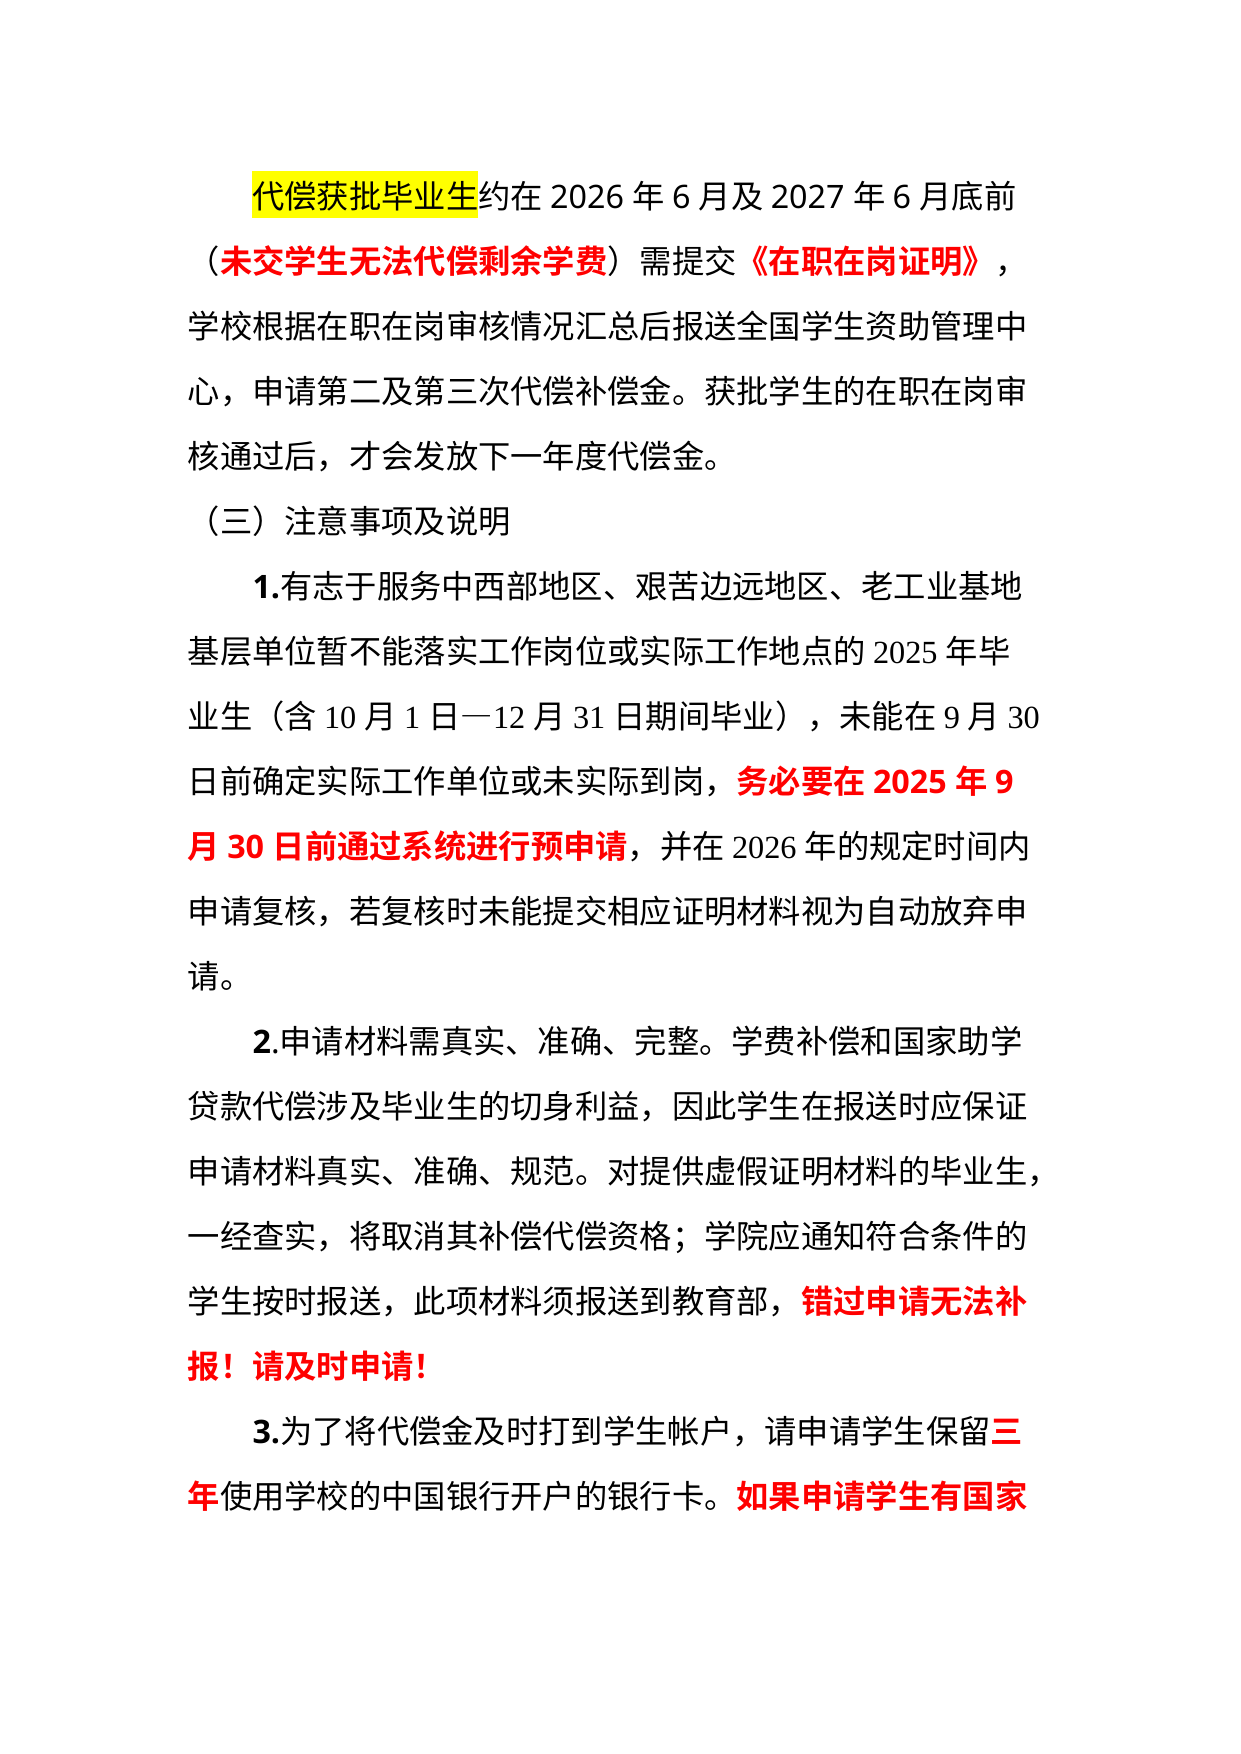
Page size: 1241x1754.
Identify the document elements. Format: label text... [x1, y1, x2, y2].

text 业生（含 10 月 1 日—12 月 31 日期间毕业），未能在 9 月 30 日前确定实际工作单位或未实际到岗，务必要在 2025 年 9 月 30 日前通过系统进行预申请，并在 2026 年的规定时间内申请复核，若复核时未能提交相应证明材料视为自动放弃申请。 [187, 682, 1053, 1007]
text 1.有志于服务中西部地区、艰苦边远地区、老工业基地 [187, 552, 1053, 617]
text 2.申请材料需真实、准确、完整。学费补偿和国家助学 贷款代偿涉及毕业生的切身利益，因此学生在报送时应保证 申请材料真实、准确、规范。对提供虚假证明材料的毕业生，一经查实，将取消其补偿代偿资格；学院应通知符合条件的学生按时报送，此项材料须报送到教育部，错过申请无法补报！请及时申请！ [187, 1007, 1053, 1397]
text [187, 1397, 1053, 1527]
text （三）注意事项及说明 [187, 487, 1053, 552]
text 基层单位暂不能落实工作岗位或实际工作地点的 2025 年毕 [187, 617, 1053, 682]
text 代偿获批毕业生约在 2026 年 6 月及 2027 年 6 月底前 （未交学生无法代偿剩余学费）需提交《在职在岗证明》，学校根据在职在岗审核情况汇总后报送全国学生资助管理中心，申请第二及第三次代偿补偿金。获批学生的在职在岗审核通过后，才会发放下一年度代偿金。 [187, 162, 1053, 487]
